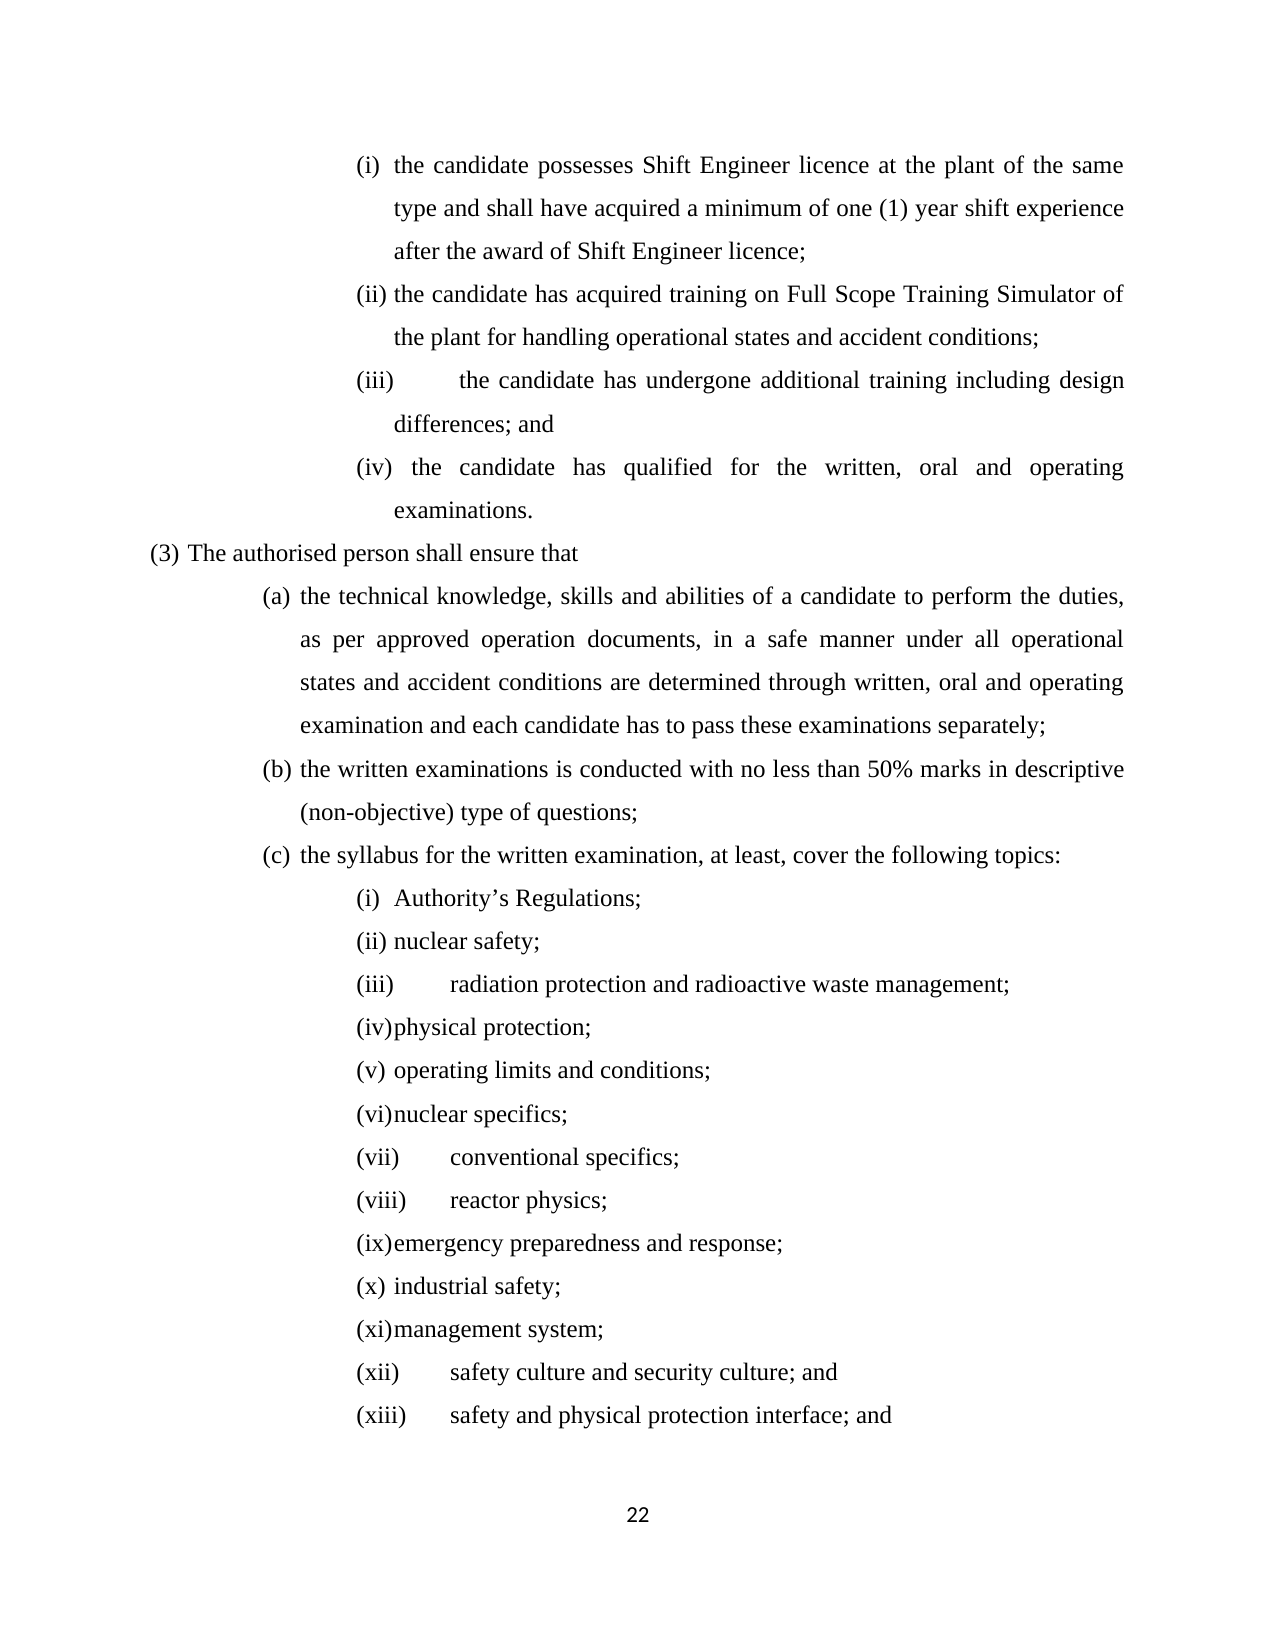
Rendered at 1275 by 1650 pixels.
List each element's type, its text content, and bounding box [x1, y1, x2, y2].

list reactor physics; [356, 1185, 1125, 1214]
list radiation protection and radioactive waste management; [356, 969, 1125, 998]
list The authorised person shall ensure that [150, 538, 1125, 567]
list conventional specifics; [356, 1142, 1125, 1171]
list safety and physical protection interface; and [356, 1401, 1125, 1429]
list industrial safety; [356, 1271, 1125, 1300]
list physical protection; [356, 1012, 1125, 1041]
list the technical knowledge, skills and abilities of a candidate to perform the duties, as per approved operation documents, in a safe manner under all operational states and accident conditions are determined through written, oral and operating examination and each candidate has to pass these examinations separately; [262, 581, 1125, 739]
list nuclear specifics; [356, 1099, 1125, 1127]
list management system; [356, 1314, 1125, 1343]
list the candidate possesses Shift Engineer licence at the plant of the same type and shall have acquired a minimum of one (1) year shift experience after the award of Shift Engineer licence; [356, 150, 1125, 265]
list the syllabus for the written examination, at least, cover the following topics: [262, 840, 1125, 869]
list the candidate has qualified for the written, oral and operating examinations. [356, 452, 1125, 524]
list safety culture and security culture; and [356, 1357, 1125, 1386]
list the written examinations is conducted with no less than 50% marks in descriptive (non-objective) type of questions; [262, 754, 1125, 826]
list nuclear safety; [356, 926, 1125, 955]
list the candidate has acquired training on Full Scope Training Simulator of the plant for handling operational states and accident conditions; [356, 279, 1125, 351]
list operating limits and conditions; [356, 1056, 1125, 1084]
list Authority’s Regulations; [356, 883, 1125, 912]
list the candidate has undergone additional training including design differences; and [356, 366, 1125, 437]
list emergency preparedness and response; [356, 1228, 1125, 1257]
